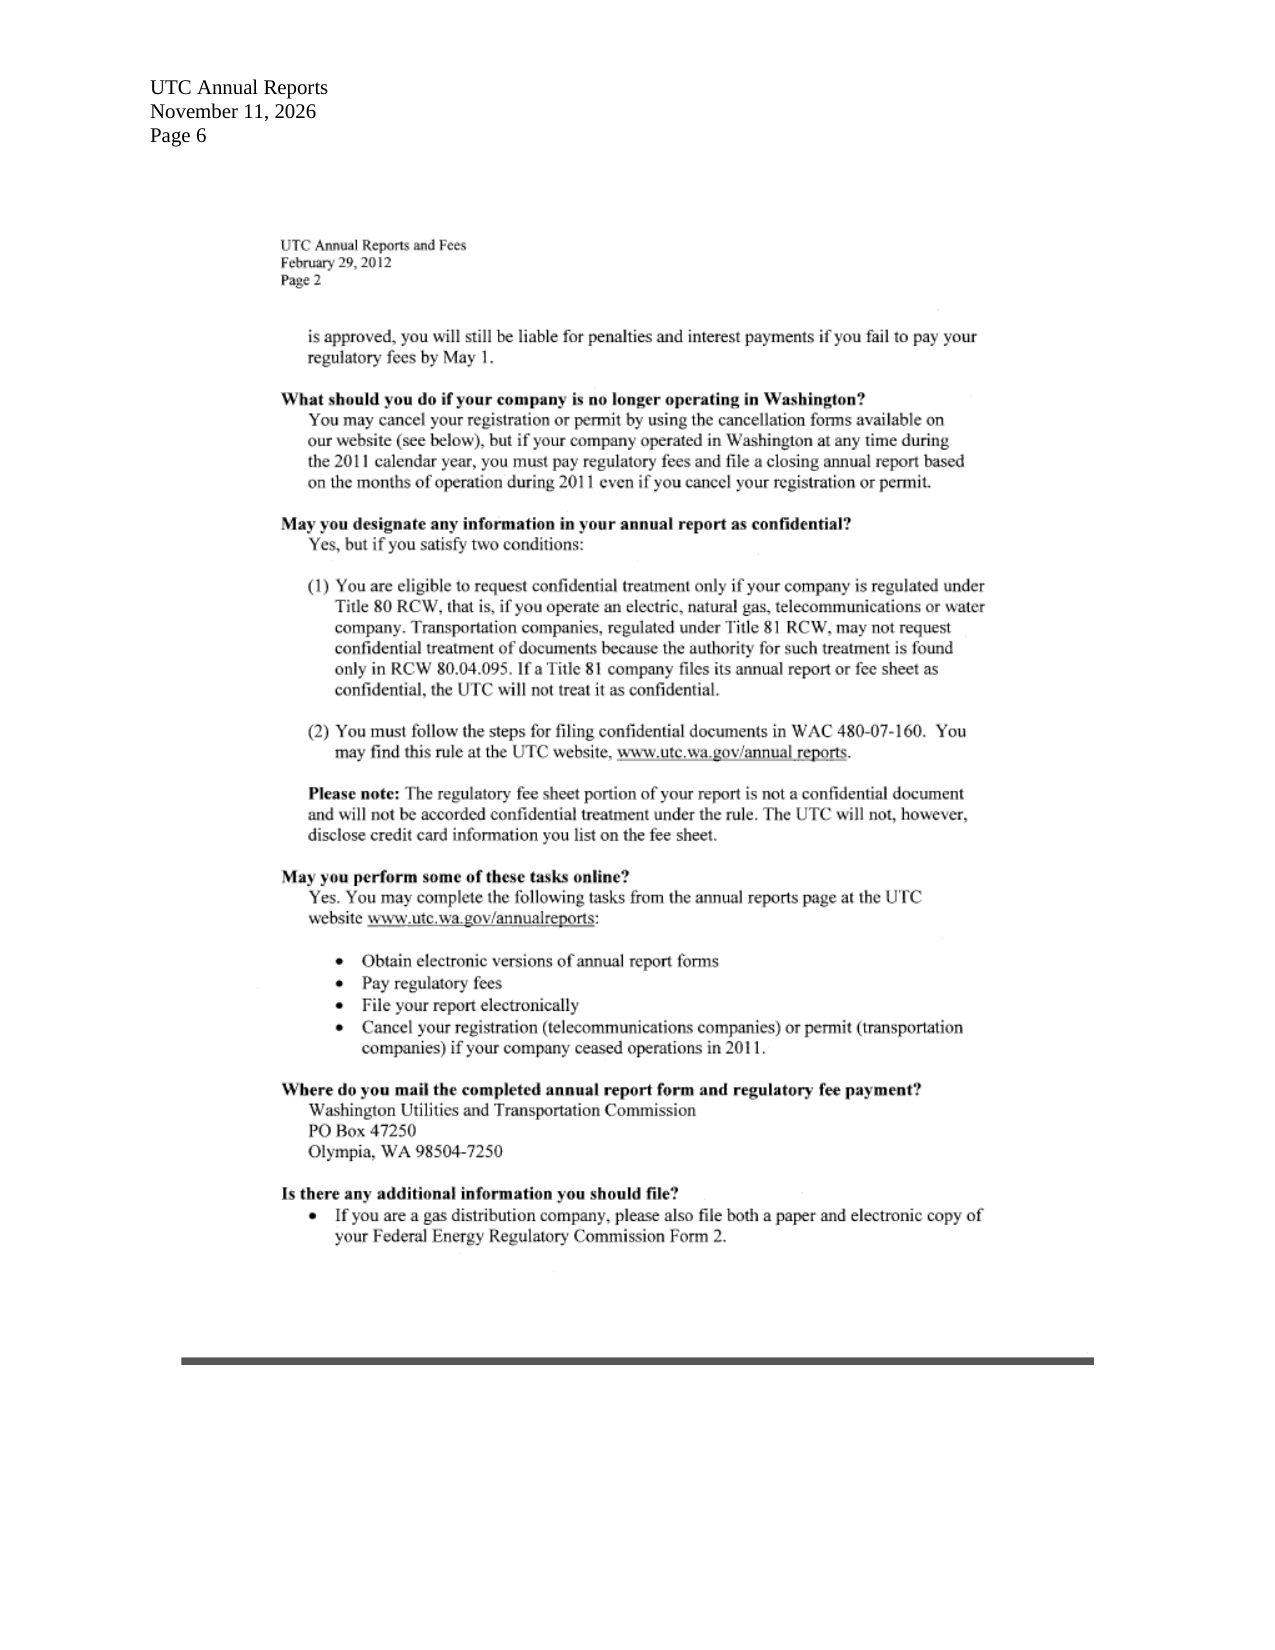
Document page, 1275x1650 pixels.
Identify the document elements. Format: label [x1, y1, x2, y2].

picture [181, 171, 1094, 1365]
